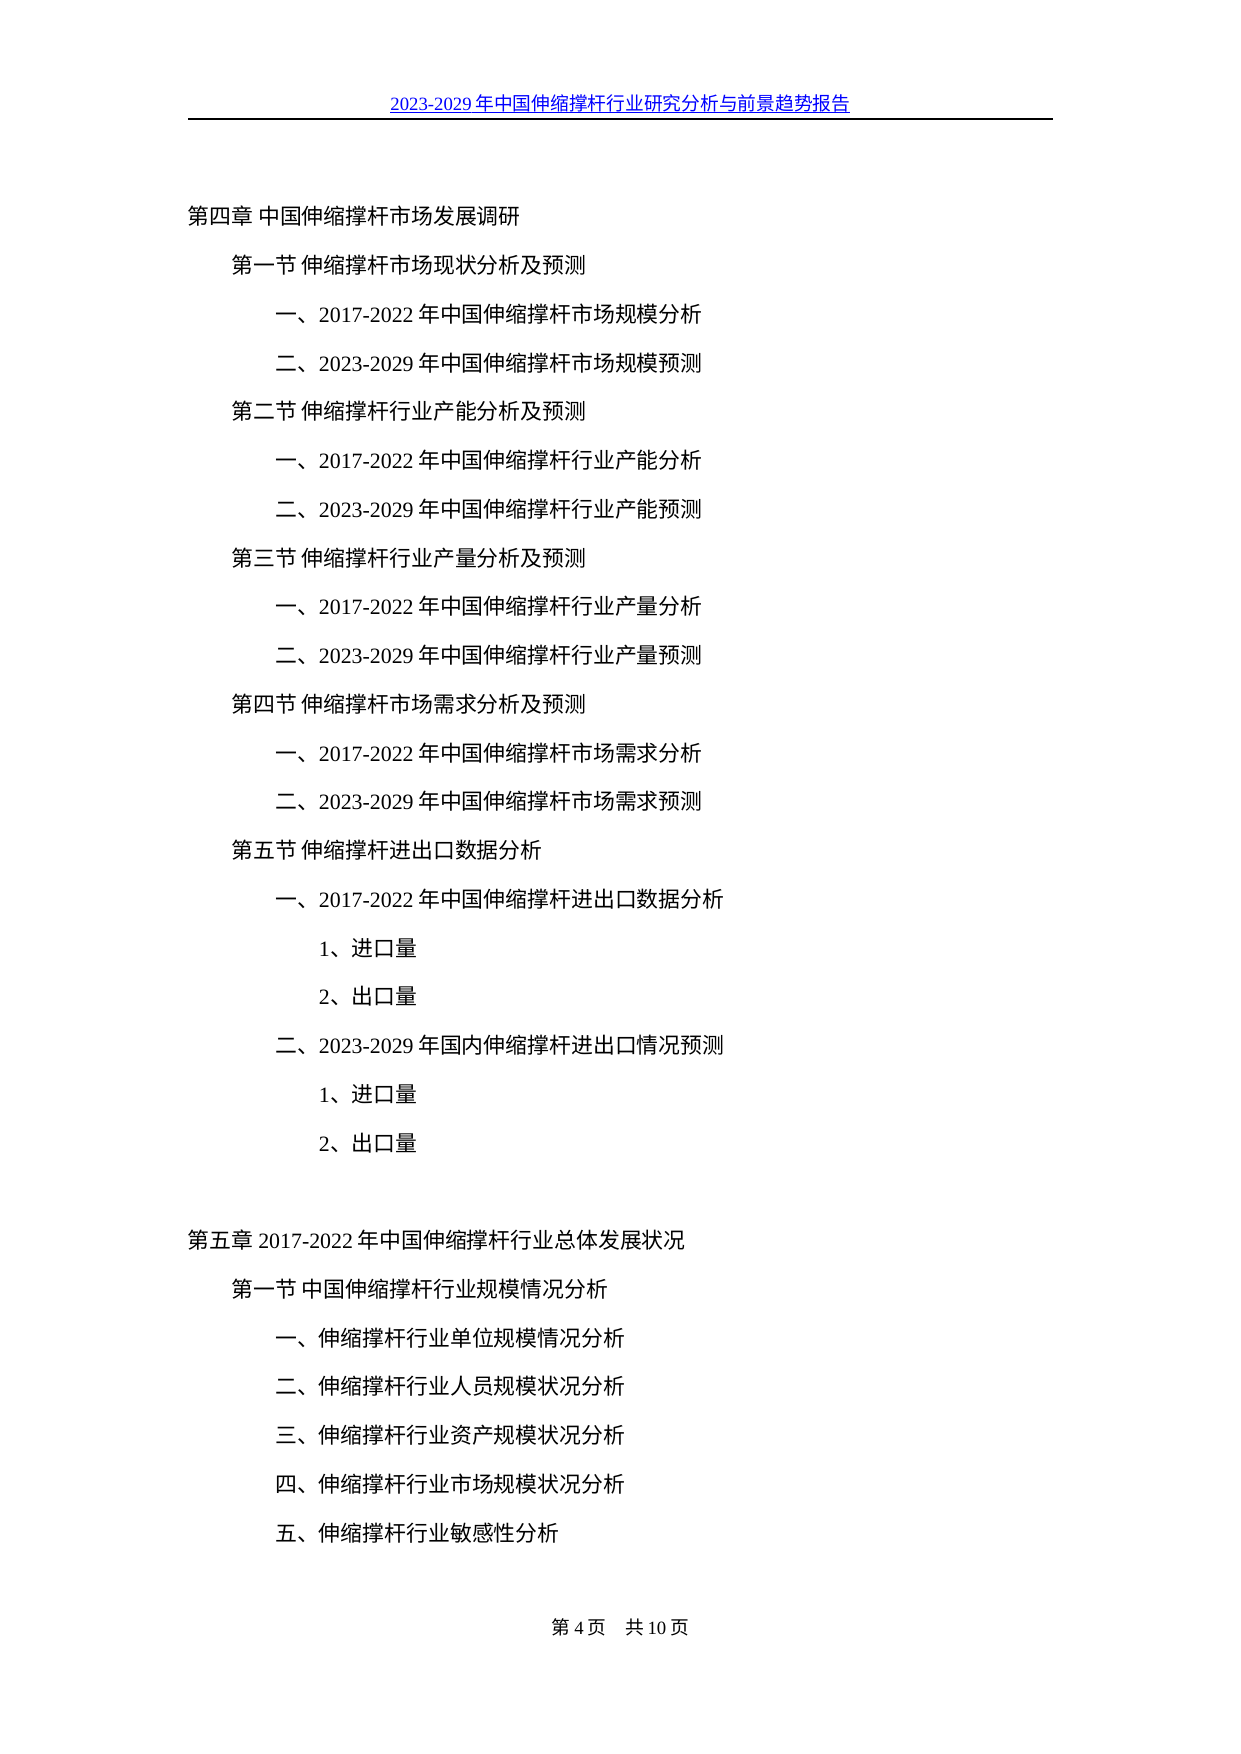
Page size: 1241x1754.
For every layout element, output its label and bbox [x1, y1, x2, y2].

text [187, 150, 1053, 1548]
